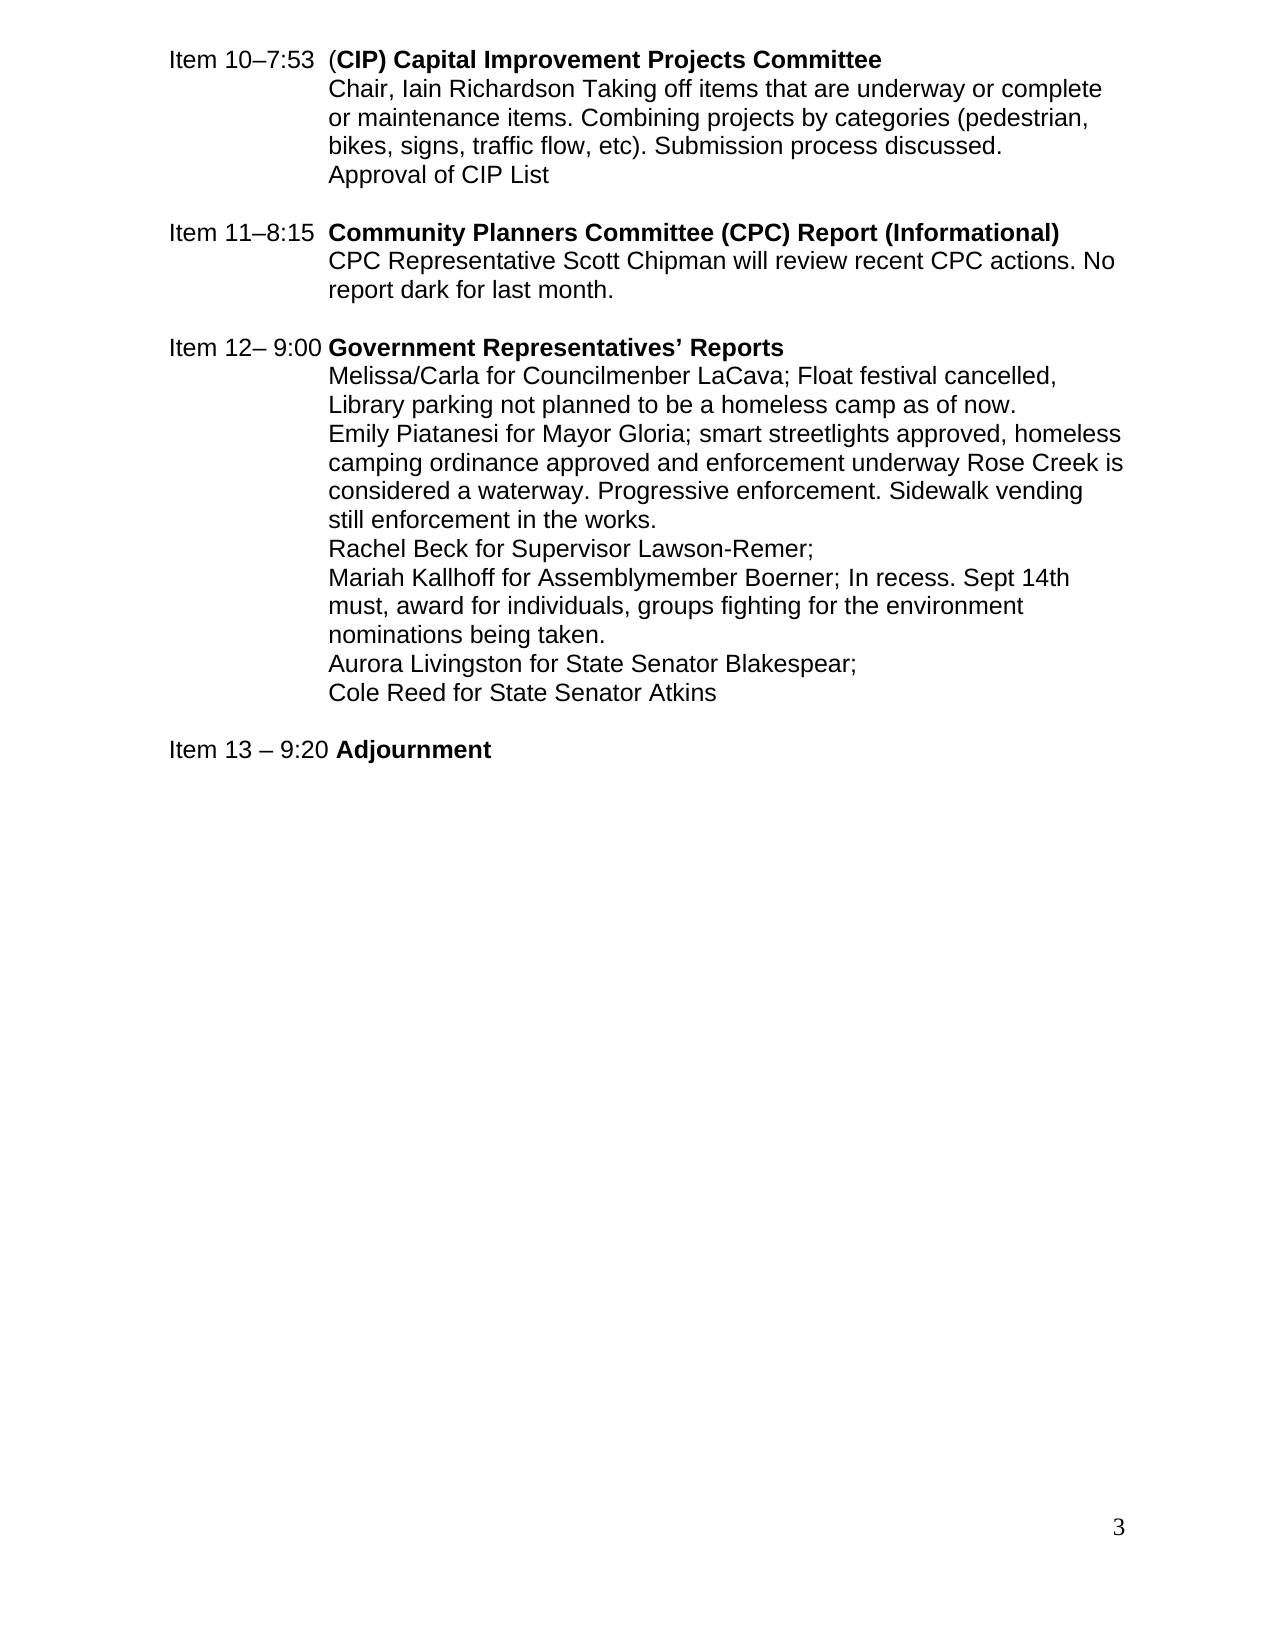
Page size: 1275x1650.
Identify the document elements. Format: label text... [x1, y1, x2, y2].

text CPC Representative Scott Chipman will review recent CPC actions. No report dark for last month. [169, 246, 1125, 304]
text Rachel Beck for Supervisor Lawson-Remer; [169, 534, 1125, 562]
text Item 13 – 9:20 Adjournment [169, 735, 1125, 764]
text Chair, Iain Richardson Taking off items that are underway or complete or maintenance items. Combining projects by categories (pedestrian, bikes, signs, traffic flow, etc). Submission process discussed. [169, 74, 1125, 160]
text Item 12– 9:00 Government Representatives’ Reports [169, 332, 1125, 361]
text Melissa/Carla for Councilmenber LaCava; Float festival cancelled, Library parking not planned to be a homeless camp as of now. [169, 361, 1125, 419]
text Mariah Kallhoff for Assemblymember Boerner; In recess. Sept 14th must, award for individuals, groups fighting for the environment nominations being taken. [169, 562, 1125, 649]
text Aurora Livingston for State Senator Blakespear; [169, 649, 1125, 677]
text Item 10–7:53 (CIP) Capital Improvement Projects Committee [169, 45, 1125, 74]
text Emily Piatanesi for Mayor Gloria; smart streetlights approved, homeless camping ordinance approved and enforcement underway Rose Creek is considered a waterway. Progressive enforcement. Sidewalk vending still enforcement in the works. [169, 419, 1125, 534]
text Item 11–8:15 Community Planners Committee (CPC) Report (Informational) [169, 217, 1125, 246]
text Approval of CIP List [169, 160, 1125, 189]
text Cole Reed for State Senator Atkins [169, 677, 1125, 706]
